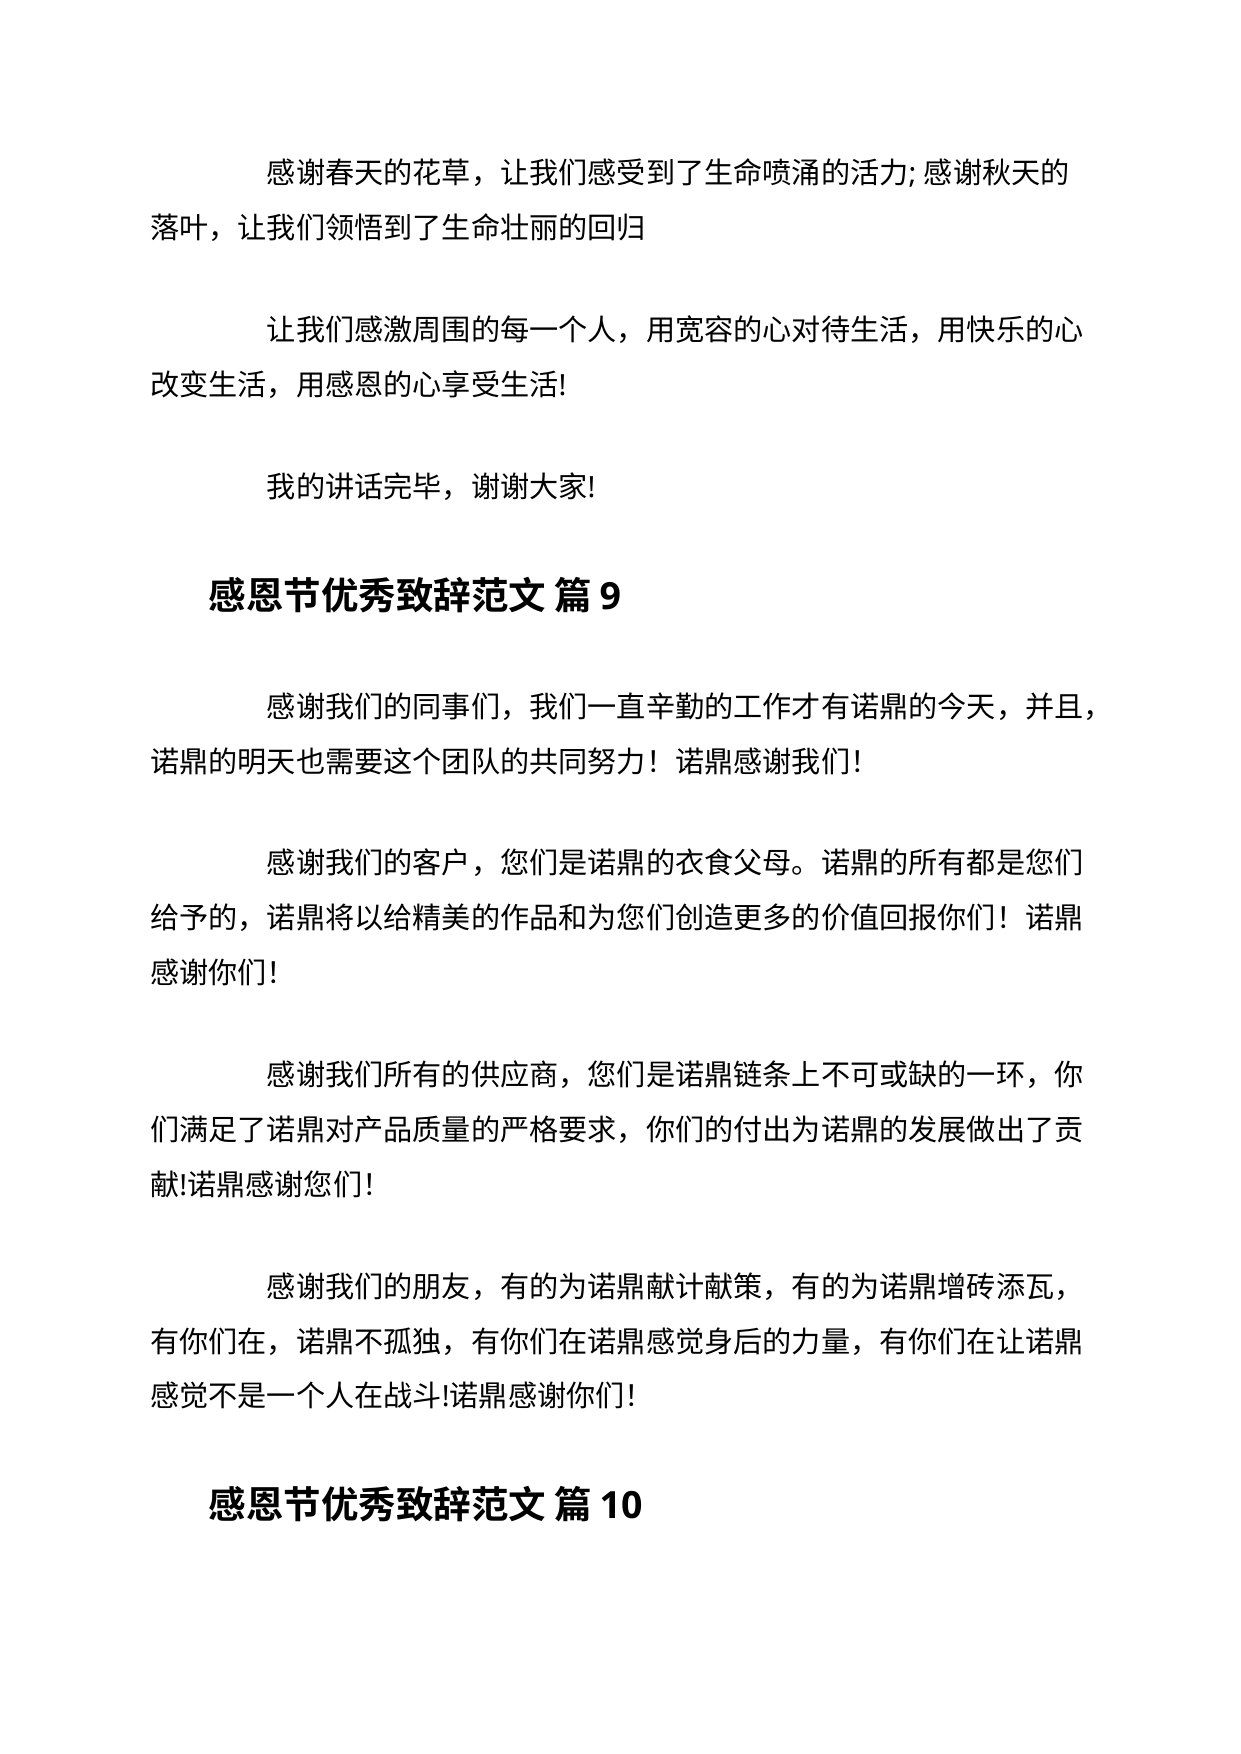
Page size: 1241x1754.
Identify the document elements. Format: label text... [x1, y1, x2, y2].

text 感恩节优秀致辞范文 篇9 [150, 566, 1090, 620]
text 感谢春天的花草，让我们感受到了生命喷涌的活力; 感谢秋天的落叶，让我们领悟到了生命壮丽的回归 [150, 150, 1090, 247]
text 感谢我们的朋友，有的为诺鼎献计献策，有的为诺鼎增砖添瓦，有你们在，诺鼎不孤独，有你们在诺鼎感觉身后的力量，有你们在让诺鼎感觉不是一个人在战斗!诺鼎感谢你们！ [150, 1263, 1090, 1415]
text 我的讲话完毕，谢谢大家! [150, 464, 1090, 506]
text 感谢我们的同事们，我们一直辛勤的工作才有诺鼎的今天，并且，诺鼎的明天也需要这个团队的共同努力！诺鼎感谢我们！ [150, 683, 1090, 780]
text 感谢我们所有的供应商，您们是诺鼎链条上不可或缺的一环，你们满足了诺鼎对产品质量的严格要求，你们的付出为诺鼎的发展做出了贡献!诺鼎感谢您们！ [150, 1051, 1090, 1204]
text 感恩节优秀致辞范文 篇10 [150, 1475, 1090, 1529]
text 感谢我们的客户，您们是诺鼎的衣食父母。诺鼎的所有都是您们给予的，诺鼎将以给精美的作品和为您们创造更多的价值回报你们！诺鼎感谢你们！ [150, 840, 1090, 992]
text 让我们感激周围的每一个人，用宽容的心对待生活，用快乐的心改变生活，用感恩的心享受生活! [150, 307, 1090, 404]
